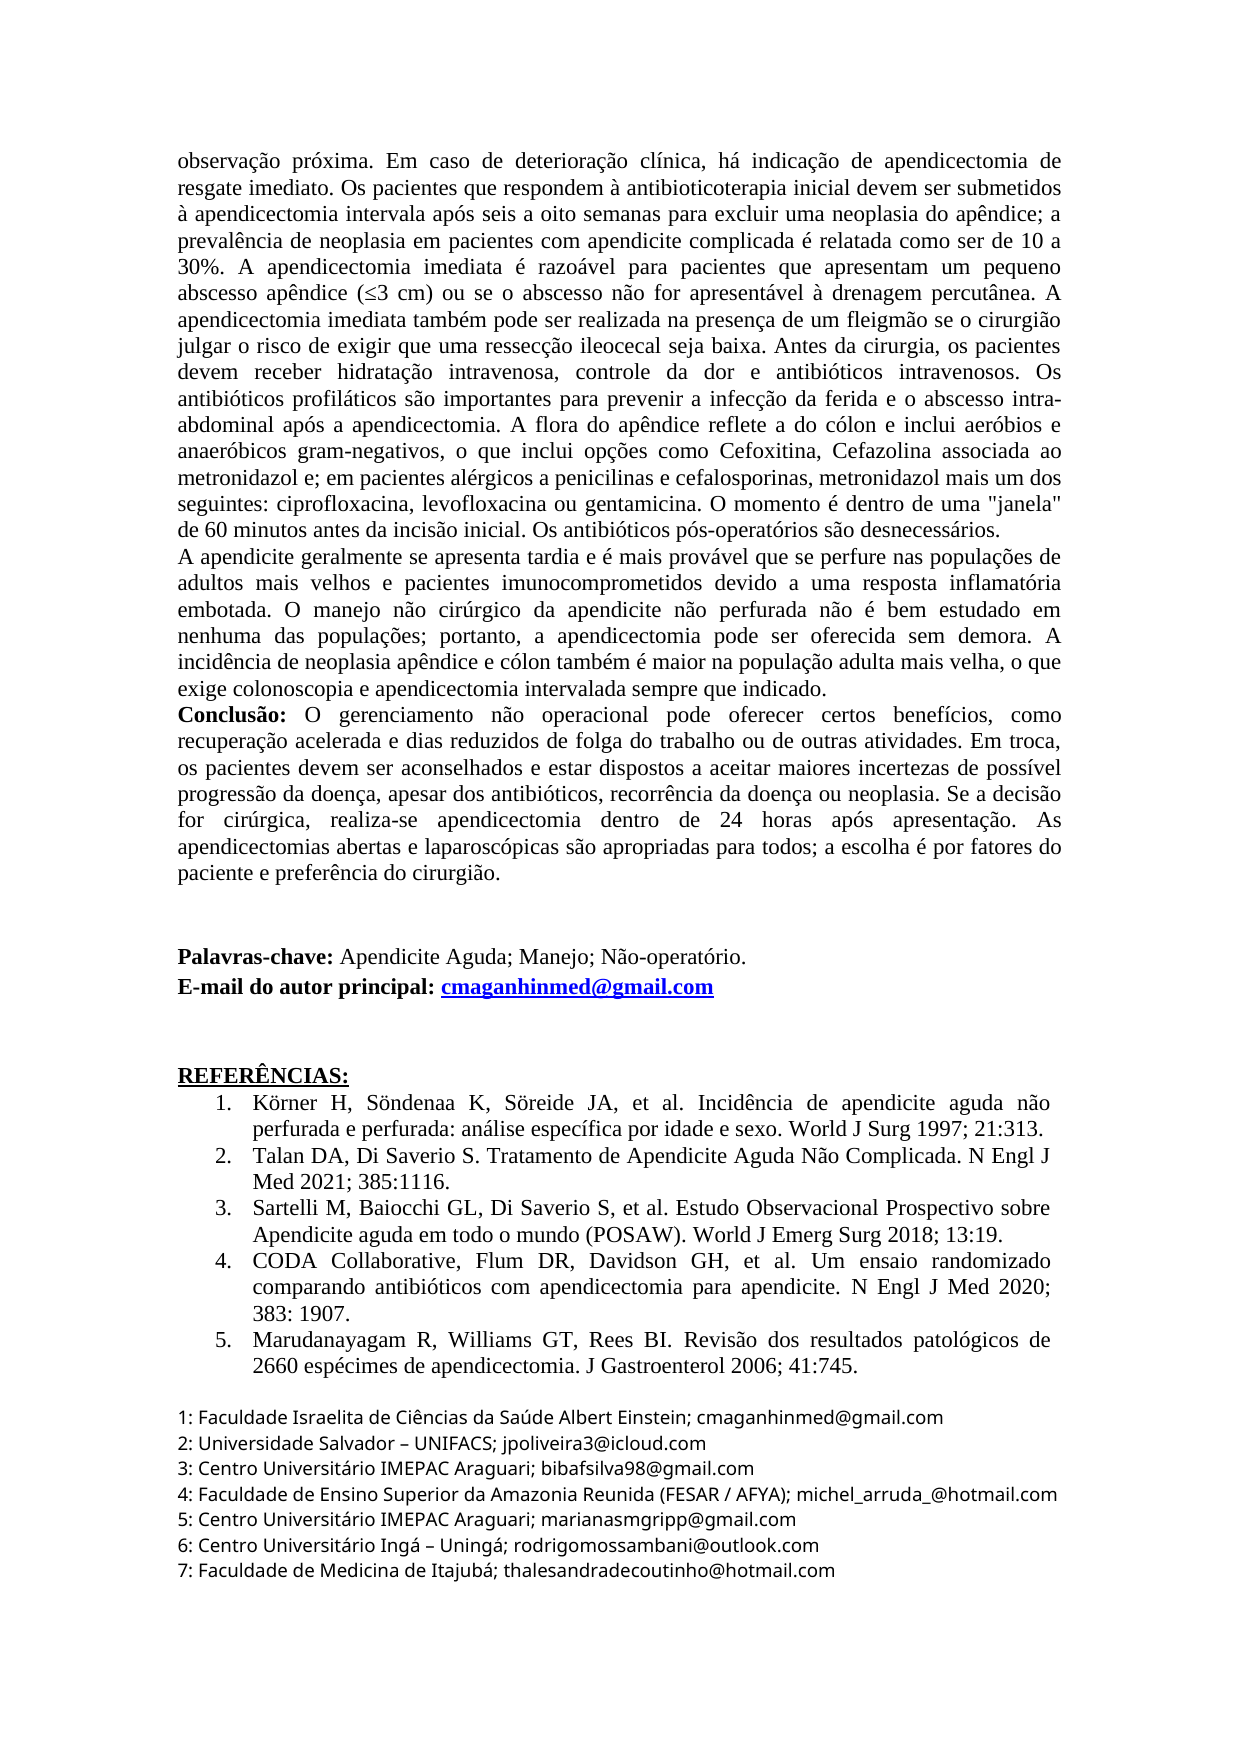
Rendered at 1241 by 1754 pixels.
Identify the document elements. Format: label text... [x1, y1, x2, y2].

list Körner H, Söndenaa K, Söreide JA, et al. Incidência de apendicite aguda não perfurada e perfurada: análise específica por idade e sexo. World J Surg 1997; 21:313. [215, 1089, 1051, 1142]
list CODA Collaborative, Flum DR, Davidson GH, et al. Um ensaio randomizado comparando antibióticos com apendicectomia para apendicite. N Engl J Med 2020; 383: 1907. [215, 1247, 1051, 1326]
list Sartelli M, Baiocchi GL, Di Saverio S, et al. Estudo Observacional Prospectivo sobre Apendicite aguda em todo o mundo (POSAW). World J Emerg Surg 2018; 13:19. [215, 1194, 1051, 1247]
list Marudanayagam R, Williams GT, Rees BI. Revisão dos resultados patológicos de 2660 espécimes de apendicectomia. J Gastroenterol 2006; 41:745. [215, 1326, 1051, 1379]
text 6: Centro Universitário Ingá – Uningá; rodrigomossambani@outlook.com [177, 1532, 1063, 1557]
text Conclusão: O gerenciamento não operacional pode oferecer certos benefícios, como recuperação acelerada e dias reduzidos de folga do trabalho ou de outras atividades. Em troca, os pacientes devem ser aconselhados e estar dispostos a aceitar maiores incertezas de possível progressão da doença, apesar dos antibióticos, recorrência da doença ou neoplasia. Se a decisão for cirúrgica, realiza-se apendicectomia dentro de 24 horas após apresentação. As apendicectomias abertas e laparoscópicas são apropriadas para todos; a escolha é por fatores do paciente e preferência do cirurgião. [177, 701, 1063, 886]
list Talan DA, Di Saverio S. Tratamento de Apendicite Aguda Não Complicada. N Engl J Med 2021; 385:1116. [215, 1142, 1051, 1194]
text E-mail do autor principal: cmaganhinmed@gmail.com [177, 973, 1063, 1000]
text 1: Faculdade Israelita de Ciências da Saúde Albert Einstein; cmaganhinmed@gmail.com [177, 1404, 1063, 1430]
text Palavras-chave: Apendicite Aguda; Manejo; Não-operatório. [177, 943, 1063, 969]
text 3: Centro Universitário IMEPAC Araguari; bibafsilva98@gmail.com [177, 1455, 1063, 1481]
text 4: Faculdade de Ensino Superior da Amazonia Reunida (FESAR / AFYA); michel_arruda_@hotmail.com [177, 1481, 1063, 1506]
text 5: Centro Universitário IMEPAC Araguari; marianasmgripp@gmail.com [177, 1506, 1063, 1532]
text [177, 148, 1063, 543]
text 7: Faculdade de Medicina de Itajubá; thalesandradecoutinho@hotmail.com [177, 1557, 1063, 1583]
text A apendicite geralmente se apresenta tardia e é mais provável que se perfure nas populações de adultos mais velhos e pacientes imunocomprometidos devido a uma resposta inflamatória embotada. O manejo não cirúrgico da apendicite não perfurada não é bem estudado em nenhuma das populações; portanto, a apendicectomia pode ser oferecida sem demora. A incidência de neoplasia apêndice e cólon também é maior na população adulta mais velha, o que exige colonoscopia e apendicectomia intervalada sempre que indicado. [177, 543, 1063, 701]
text 2: Universidade Salvador – UNIFACS; jpoliveira3@icloud.com [177, 1430, 1063, 1455]
text REFERÊNCIAS: [177, 1063, 1063, 1089]
